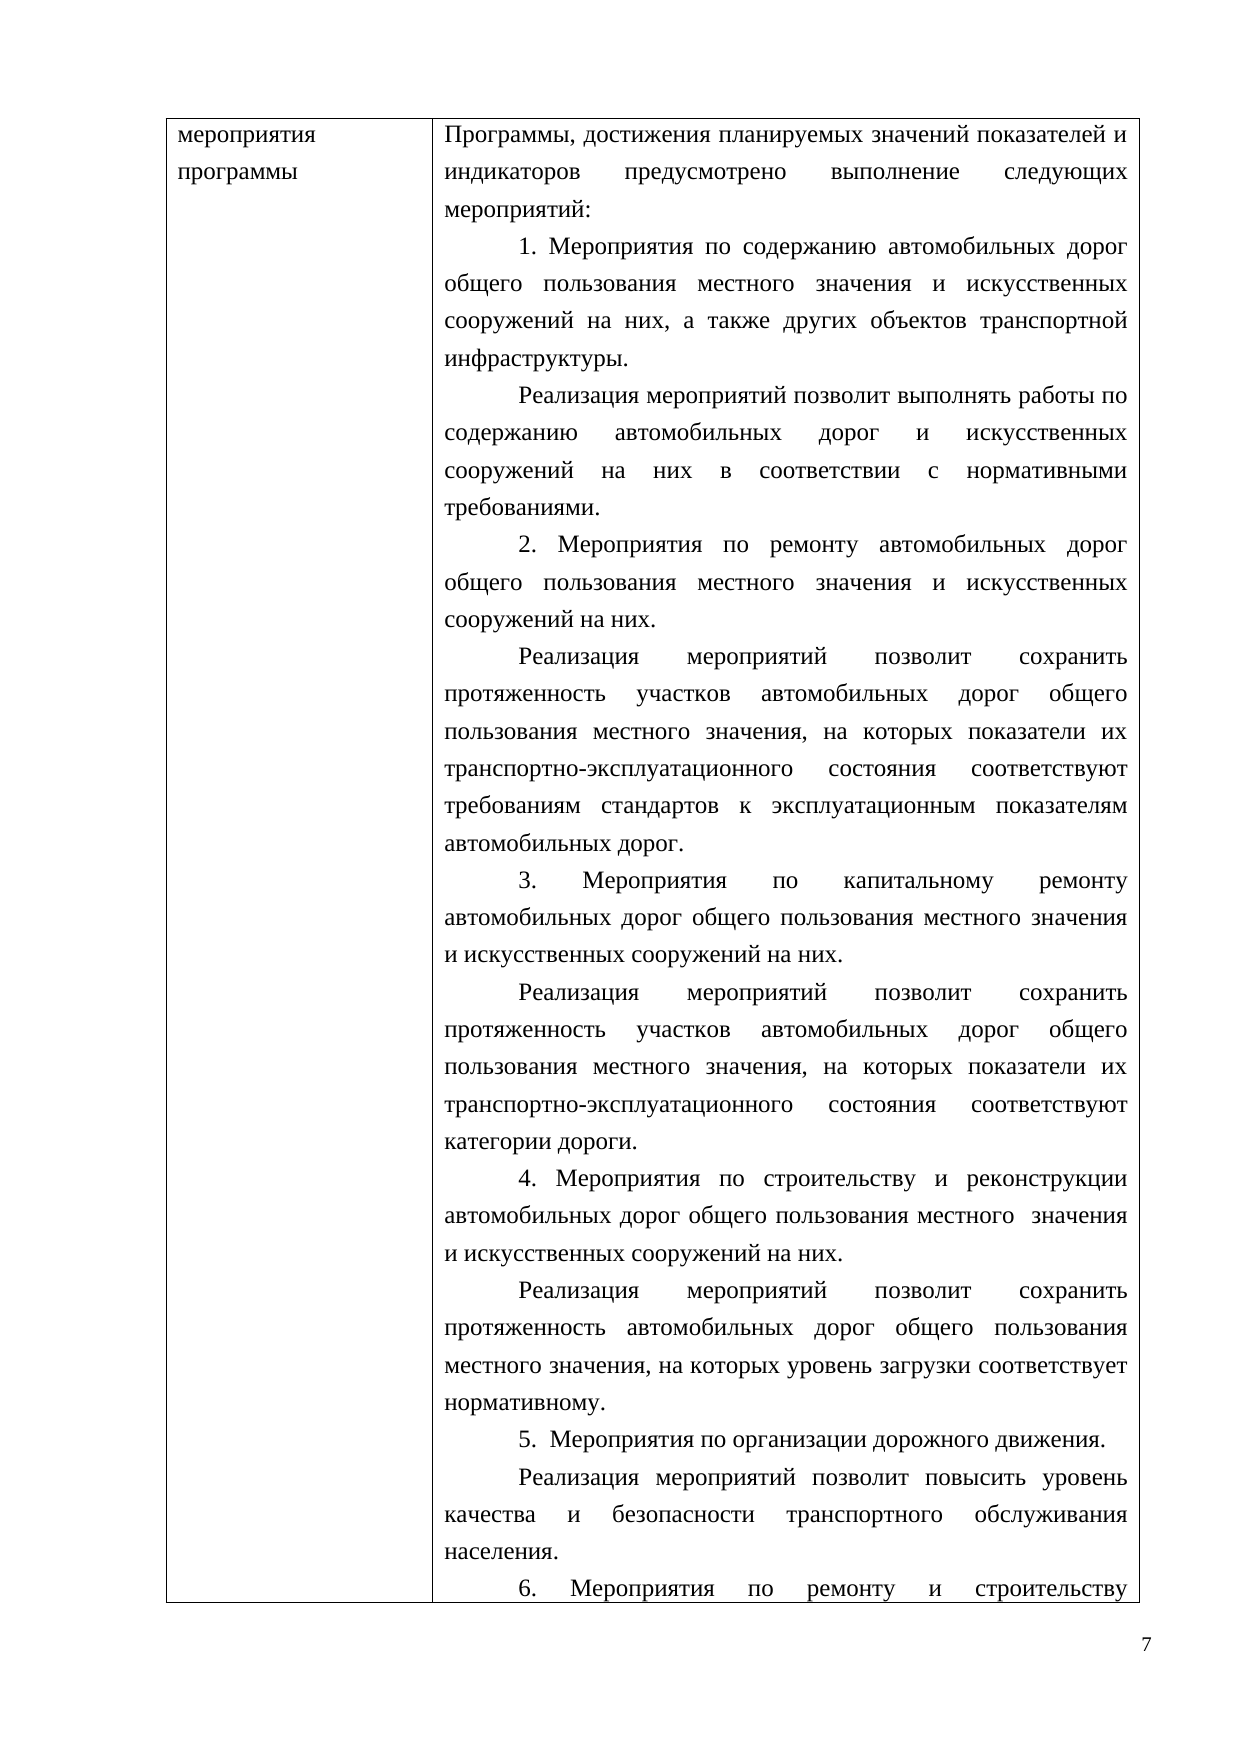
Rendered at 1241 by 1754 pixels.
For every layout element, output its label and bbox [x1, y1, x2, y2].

table_cell [167, 119, 432, 1602]
table_cell [433, 119, 1139, 1602]
